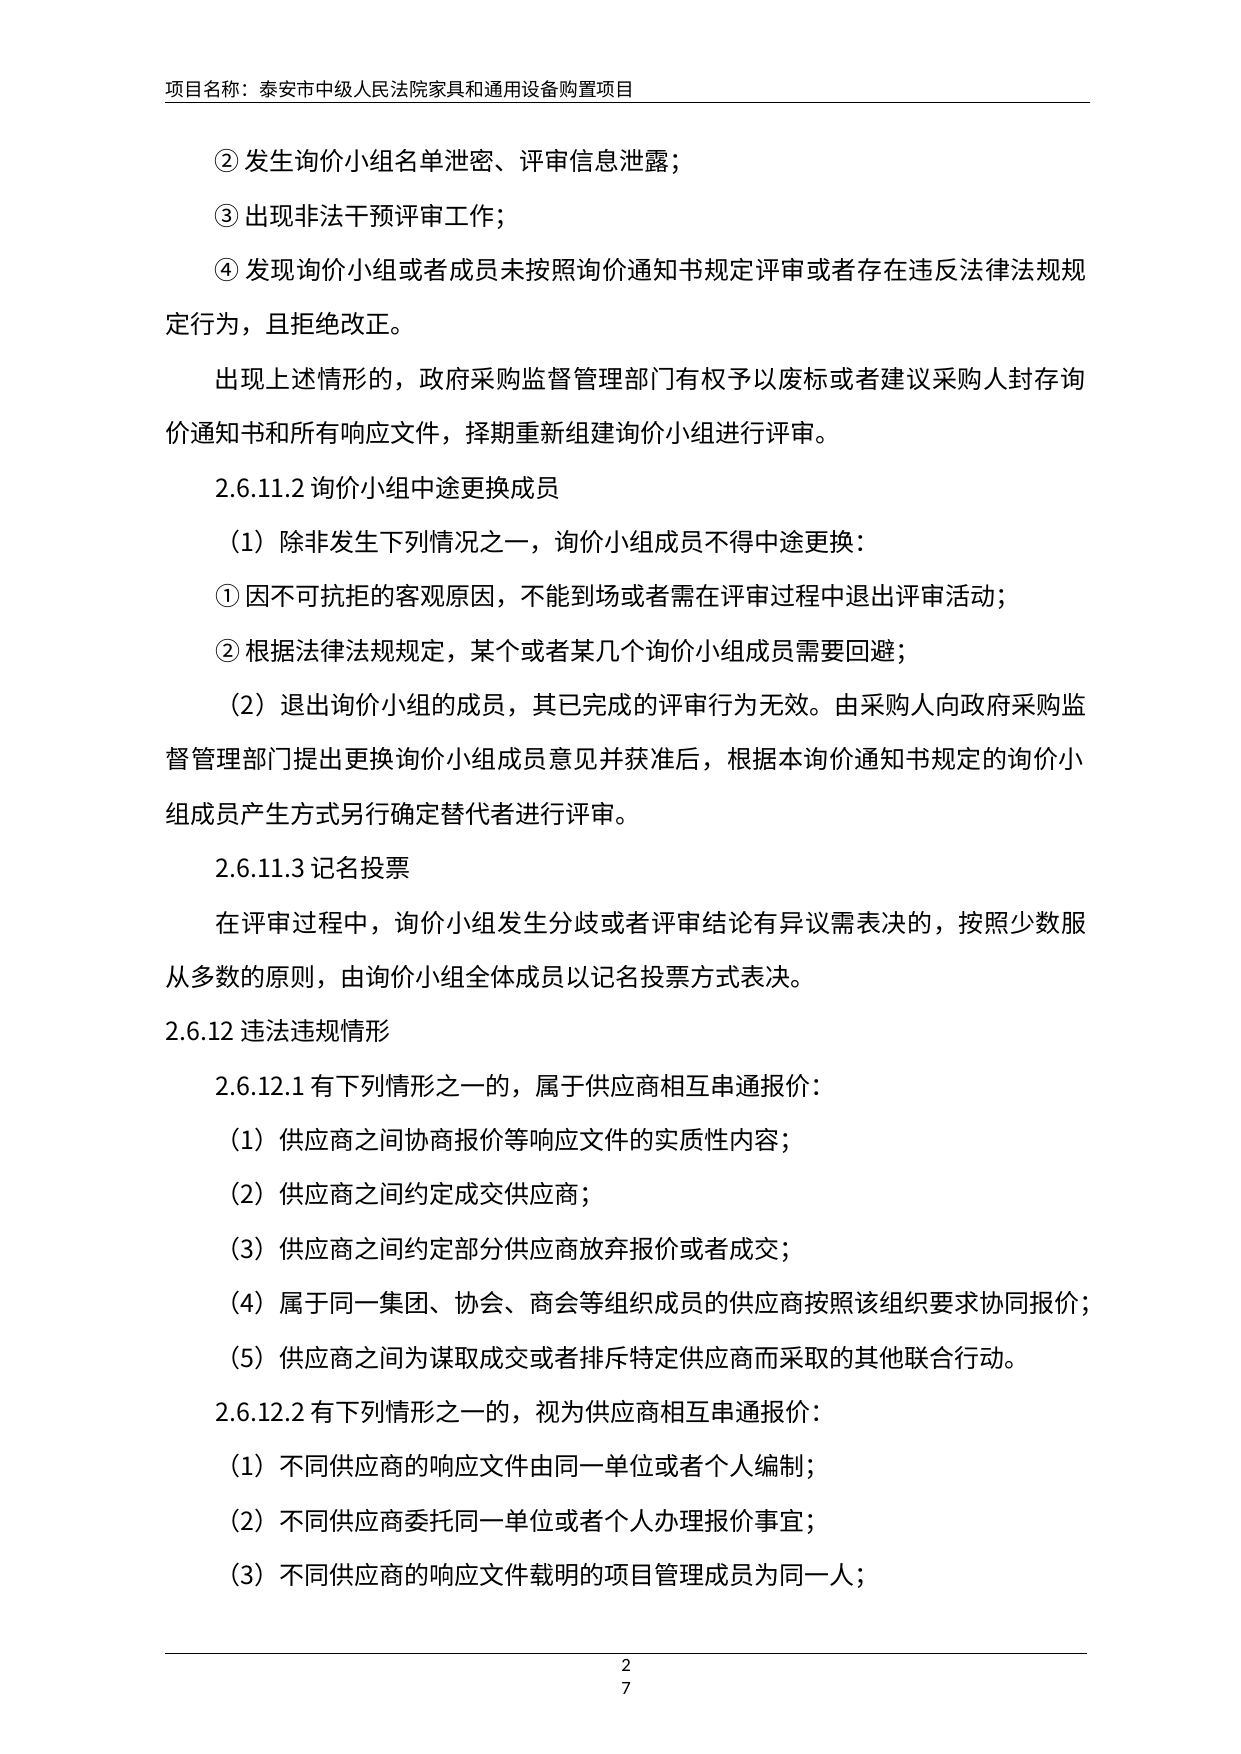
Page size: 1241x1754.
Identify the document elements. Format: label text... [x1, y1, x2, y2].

text 2.6.12.1有下列情形之一的，属于供应商相互串通报价： [165, 1066, 1087, 1102]
text 2.6.12 违法违规情形 [165, 1012, 1087, 1048]
text （5）供应商之间为谋取成交或者排斥特定供应商而采取的其他联合行动。 [165, 1338, 1087, 1374]
text ③出现非法干预评审工作； [165, 196, 1087, 232]
text ①因不可抗拒的客观原因，不能到场或者需在评审过程中退出评审活动； [165, 577, 1087, 613]
text （2）退出询价小组的成员，其已完成的评审行为无效。由采购人向政府采购监督管理部门提出更换询价小组成员意见并获准后，根据本询价通知书规定的询价小组成员产生方式另行确定替代者进行评审。 [165, 686, 1087, 831]
text （3）供应商之间约定部分供应商放弃报价或者成交； [165, 1229, 1087, 1266]
text ②发生询价小组名单泄密、评审信息泄露； [165, 142, 1087, 178]
text ②根据法律法规规定，某个或者某几个询价小组成员需要回避； [165, 631, 1087, 667]
text ④发现询价小组或者成员未按照询价通知书规定评审或者存在违反法律法规规定行为，且拒绝改正。 [165, 251, 1087, 341]
text （1）除非发生下列情况之一，询价小组成员不得中途更换： [165, 522, 1087, 559]
text （2）不同供应商委托同一单位或者个人办理报价事宜； [165, 1501, 1087, 1537]
text （4）属于同一集团、协会、商会等组织成员的供应商按照该组织要求协同报价； [165, 1284, 1087, 1320]
text （1）供应商之间协商报价等响应文件的实质性内容； [165, 1121, 1087, 1157]
text （3）不同供应商的响应文件载明的项目管理成员为同一人； [165, 1556, 1087, 1592]
text 在评审过程中，询价小组发生分歧或者评审结论有异议需表决的，按照少数服从多数的原则，由询价小组全体成员以记名投票方式表决。 [165, 903, 1087, 994]
text （2）供应商之间约定成交供应商； [165, 1175, 1087, 1211]
text 2.6.11.2询价小组中途更换成员 [165, 468, 1087, 504]
text 2.6.11.3记名投票 [165, 849, 1087, 885]
text （1）不同供应商的响应文件由同一单位或者个人编制； [165, 1447, 1087, 1483]
text 2.6.12.2有下列情形之一的，视为供应商相互串通报价： [165, 1392, 1087, 1429]
text 出现上述情形的，政府采购监督管理部门有权予以废标或者建议采购人封存询价通知书和所有响应文件，择期重新组建询价小组进行评审。 [165, 359, 1087, 450]
